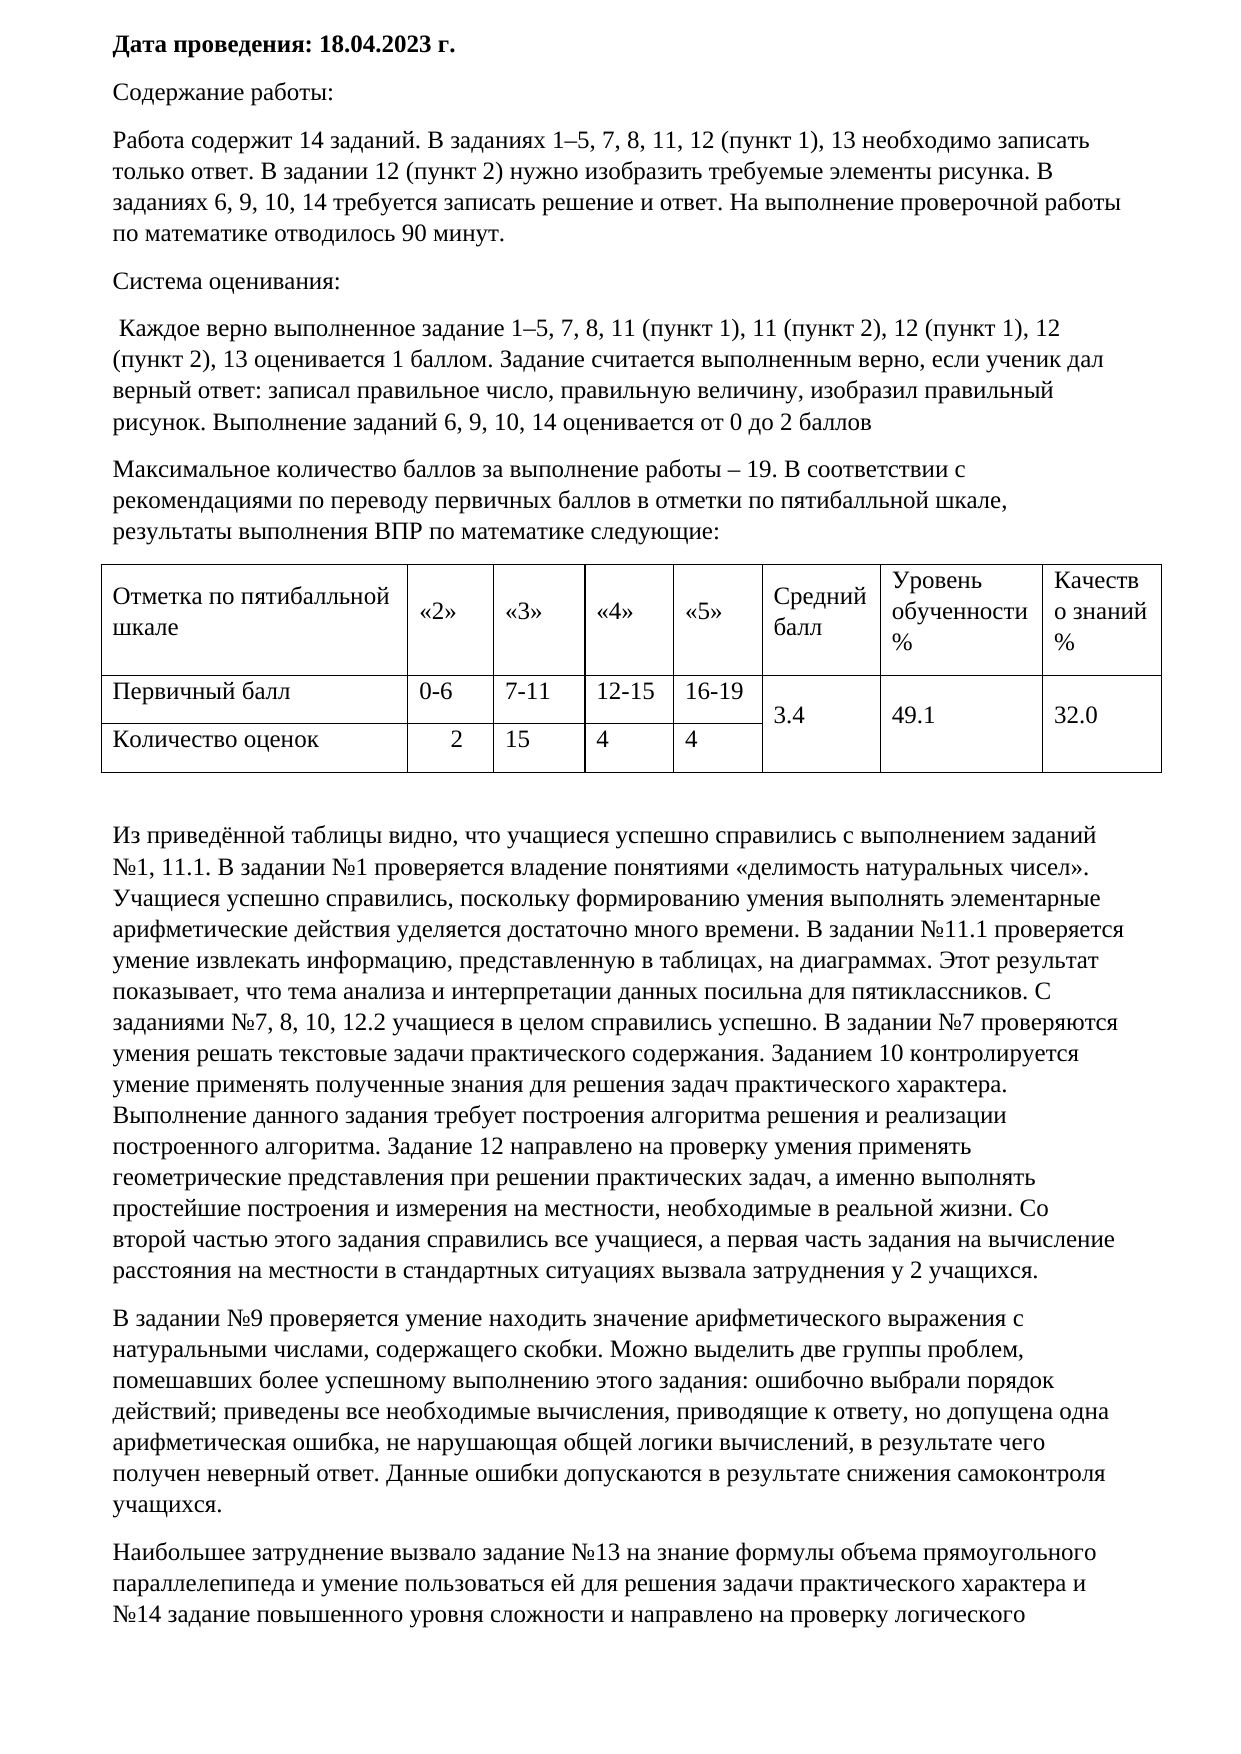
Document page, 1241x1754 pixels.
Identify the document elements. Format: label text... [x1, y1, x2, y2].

table_cell 3.4 [763, 676, 880, 772]
table_cell 4 [586, 724, 673, 772]
table_cell 12-15 [586, 676, 673, 723]
table_header Средний балл [763, 565, 880, 675]
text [112, 1537, 1128, 1628]
table_header Качество знаний % [1043, 565, 1161, 675]
table_header Отметка по пятибалльной шкале [102, 565, 407, 675]
table_cell 4 [674, 724, 762, 772]
text Из приведённой таблицы видно, что учащиеся успешно справились с выполнением заданий №1, 11.1. В задании №1 проверяется владение понятиями «делимость натуральных чисел». Учащиеся успешно справились, поскольку формированию умения выполнять элементарные арифметические действия уделяется достаточно много времени. В задании №11.1 проверяется умение извлекать информацию, представленную в таблицах, на диаграммах. Этот результат показывает, что тема анализа и интерпретации данных посильна для пятиклассников. С заданиями №7, 8, 10, 12.2 учащиеся в целом справились успешно. В задании №7 проверяются умения решать текстовые задачи практического содержания. Заданием 10 контролируется умение применять полученные знания для решения задач практического характера. Выполнение данного задания требует построения алгоритма решения и реализации построенного алгоритма. Задание 12 направлено на проверку умения применять геометрические представления при решении практических задач, а именно выполнять простейшие построения и измерения на местности, необходимые в реальной жизни. Со второй частью этого задания справились все учащиеся, а первая часть задания на вычисление расстояния на местности в стандартных ситуациях вызвала затруднения у 2 учащихся. [112, 821, 1128, 1284]
text Дата проведения: 18.04.2023 г. [112, 29, 1128, 58]
text Система оценивания: [112, 266, 1128, 294]
text Каждое верно выполненное задание 1–5, 7, 8, 11 (пункт 1), 11 (пункт 2), 12 (пункт 1), 12 (пункт 2), 13 оценивается 1 баллом. Задание считается выполненным верно, если ученик дал верный ответ: записал правильное число, правильную величину, изобразил правильный рисунок. Выполнение заданий 6, 9, 10, 14 оценивается от 0 до 2 баллов [112, 313, 1128, 435]
table_cell 0-6 [408, 676, 493, 723]
text Содержание работы: [112, 77, 1128, 106]
table_cell Количество оценок [102, 724, 407, 772]
table_cell Первичный балл [102, 676, 407, 723]
table_cell 16-19 [674, 676, 762, 723]
table_header «2» [408, 565, 493, 675]
text В задании №9 проверяется умение находить значение арифметического выражения с натуральными числами, содержащего скобки. Можно выделить две группы проблем, помешавших более успешному выполнению этого задания: ошибочно выбрали порядок действий; приведены все необходимые вычисления, приводящие к ответу, но допущена одна арифметическая ошибка, не нарушающая общей логики вычислений, в результате чего получен неверный ответ. Данные ошибки допускаются в результате снижения самоконтроля учащихся. [112, 1303, 1128, 1518]
table_cell 15 [494, 724, 584, 772]
table_header «4» [586, 565, 673, 675]
table_header «5» [674, 565, 762, 675]
table_cell 2 [408, 724, 493, 772]
table_cell 32.0 [1043, 676, 1161, 772]
text Работа содержит 14 заданий. В заданиях 1–5, 7, 8, 11, 12 (пункт 1), 13 необходимо записать только ответ. В задании 12 (пункт 2) нужно изобразить требуемые элементы рисунка. В заданиях 6, 9, 10, 14 требуется записать решение и ответ. На выполнение проверочной работы по математике отводилось 90 минут. [112, 125, 1128, 247]
table_cell 49.1 [881, 676, 1042, 772]
text Максимальное количество баллов за выполнение работы – 19. В соответствии с рекомендациями по переводу первичных баллов в отметки по пятибалльной шкале, результаты выполнения ВПР по математике следующие: [112, 454, 1128, 545]
table_cell 7-11 [494, 676, 584, 723]
table_header «3» [494, 565, 584, 675]
table_header Уровень обученности % [881, 565, 1042, 675]
